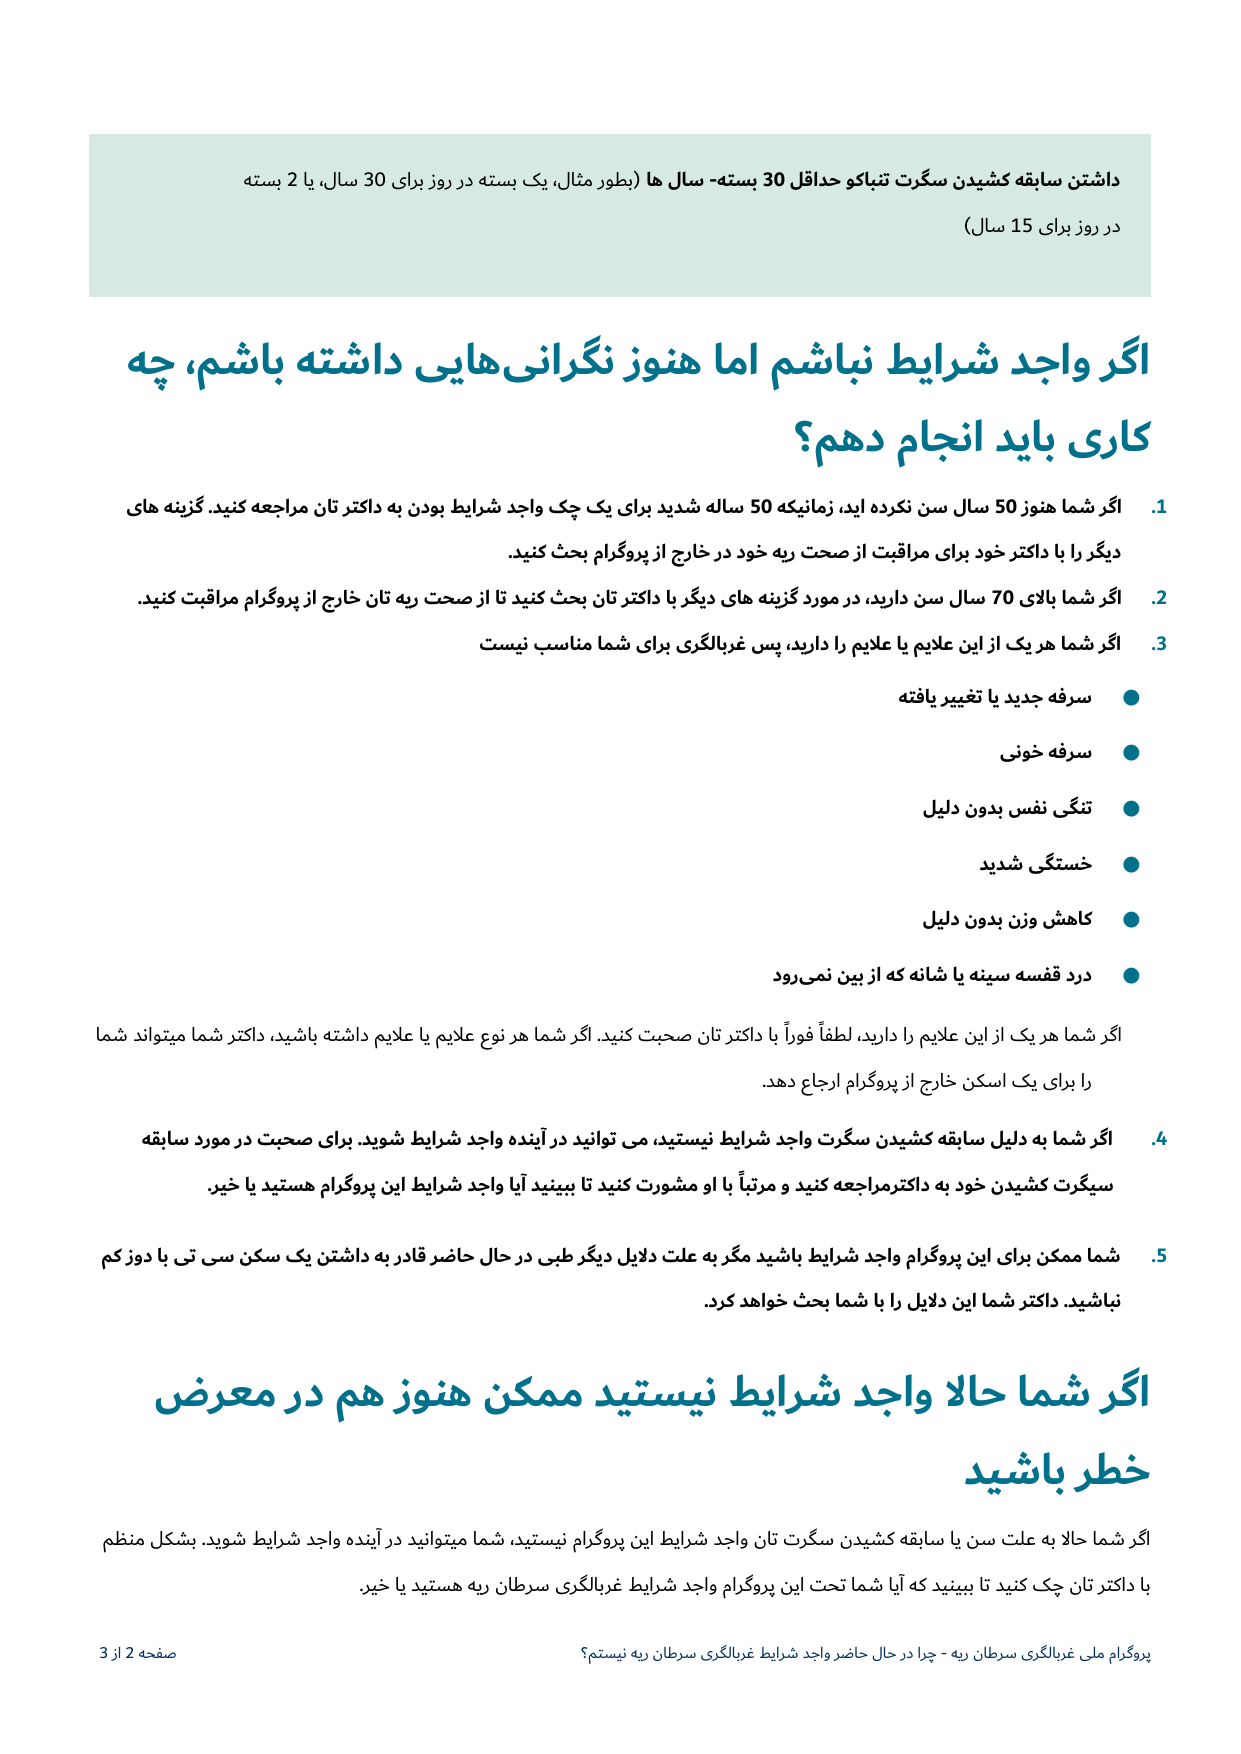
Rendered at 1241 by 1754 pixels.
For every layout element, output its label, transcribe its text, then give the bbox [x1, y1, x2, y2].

list خستگی شدید [88, 839, 1122, 882]
list اگر شما هر یک از این علایم یا علایم را دارید، پس غربالگری برای شما مناسب نیست [88, 627, 1152, 662]
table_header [89, 134, 1151, 297]
list اگر شما به دلیل سابقه کشیدن سگرت واجد شرایط نیستید، می توانید در آینده واجد شرایط شوید. برای صحبت در مورد سابقه سیگرت کشیدن خود به داکترمراجعه کنید و مرتباً با او مشورت کنید تا ببینید آیا واجد شرایط این پروگرام هستید یا خیر. [88, 1122, 1152, 1203]
text اگر شما هر یک از این علایم را دارید، لطفاً فوراً با داکتر تان صحبت کنید. اگر شما هر نوع علایم یا علایم داشته باشید، داکتر شما میتواند شما را برای یک اسکن خارج از پروگرام ارجاع دهد. [88, 1018, 1122, 1099]
list سرفه خونی [88, 728, 1122, 771]
list درد قفسه سینه یا شانه که از بین نمی‌رود [88, 950, 1122, 993]
list سرفه جدید یا تغییر یافته [88, 672, 1122, 715]
list اگر شما هنوز 50 سال سن نکرده اید، زمانیکه 50 ساله شدید برای یک چک واجد شرایط بودن به داکتر تان مراجعه کنید. گزینه های دیگر را با داکتر خود برای مراقبت از صحت ریه خود در خارج از پروگرام بحث کنید. [88, 489, 1152, 571]
subtitle اگر شما حالا واجد شرایط نیستید ممکن هنوز هم در معرض خطر باشید [88, 1355, 1152, 1510]
list اگر شما بالای 70 سال سن دارید، در مورد گزینه های دیگر با داکتر تان بحث کنید تا از صحت ریه تان خارج از پروگرام مراقبت کنید. [88, 581, 1152, 616]
subtitle اگر واجد شرایط نباشم اما هنوز نگرانی‌هایی داشته باشم، چه کاری باید انجام دهم؟ [88, 322, 1152, 477]
list تنگی نفس بدون دلیل [88, 783, 1122, 826]
list شما ممکن برای این پروگرام واجد شرایط باشید مگر به علت دلایل دیگر طبی در حال حاضر قادر به داشتن یک سکن سی تی با دوز کم نباشید. داکتر شما این دلایل را با شما بحث خواهد کرد. [88, 1238, 1152, 1319]
list کاهش وزن بدون دلیل [88, 894, 1122, 937]
text اگر شما حالا به علت سن یا سابقه کشیدن سگرت تان واجد شرایط این پروگرام نیستید، شما میتوانید در آینده واجد شرایط شوید. بشکل منظم با داکتر تان چک کنید تا ببینید که آیا شما تحت این پروگرام واجد شرایط غربالگری سرطان ریه هستید یا خیر. [88, 1522, 1152, 1603]
